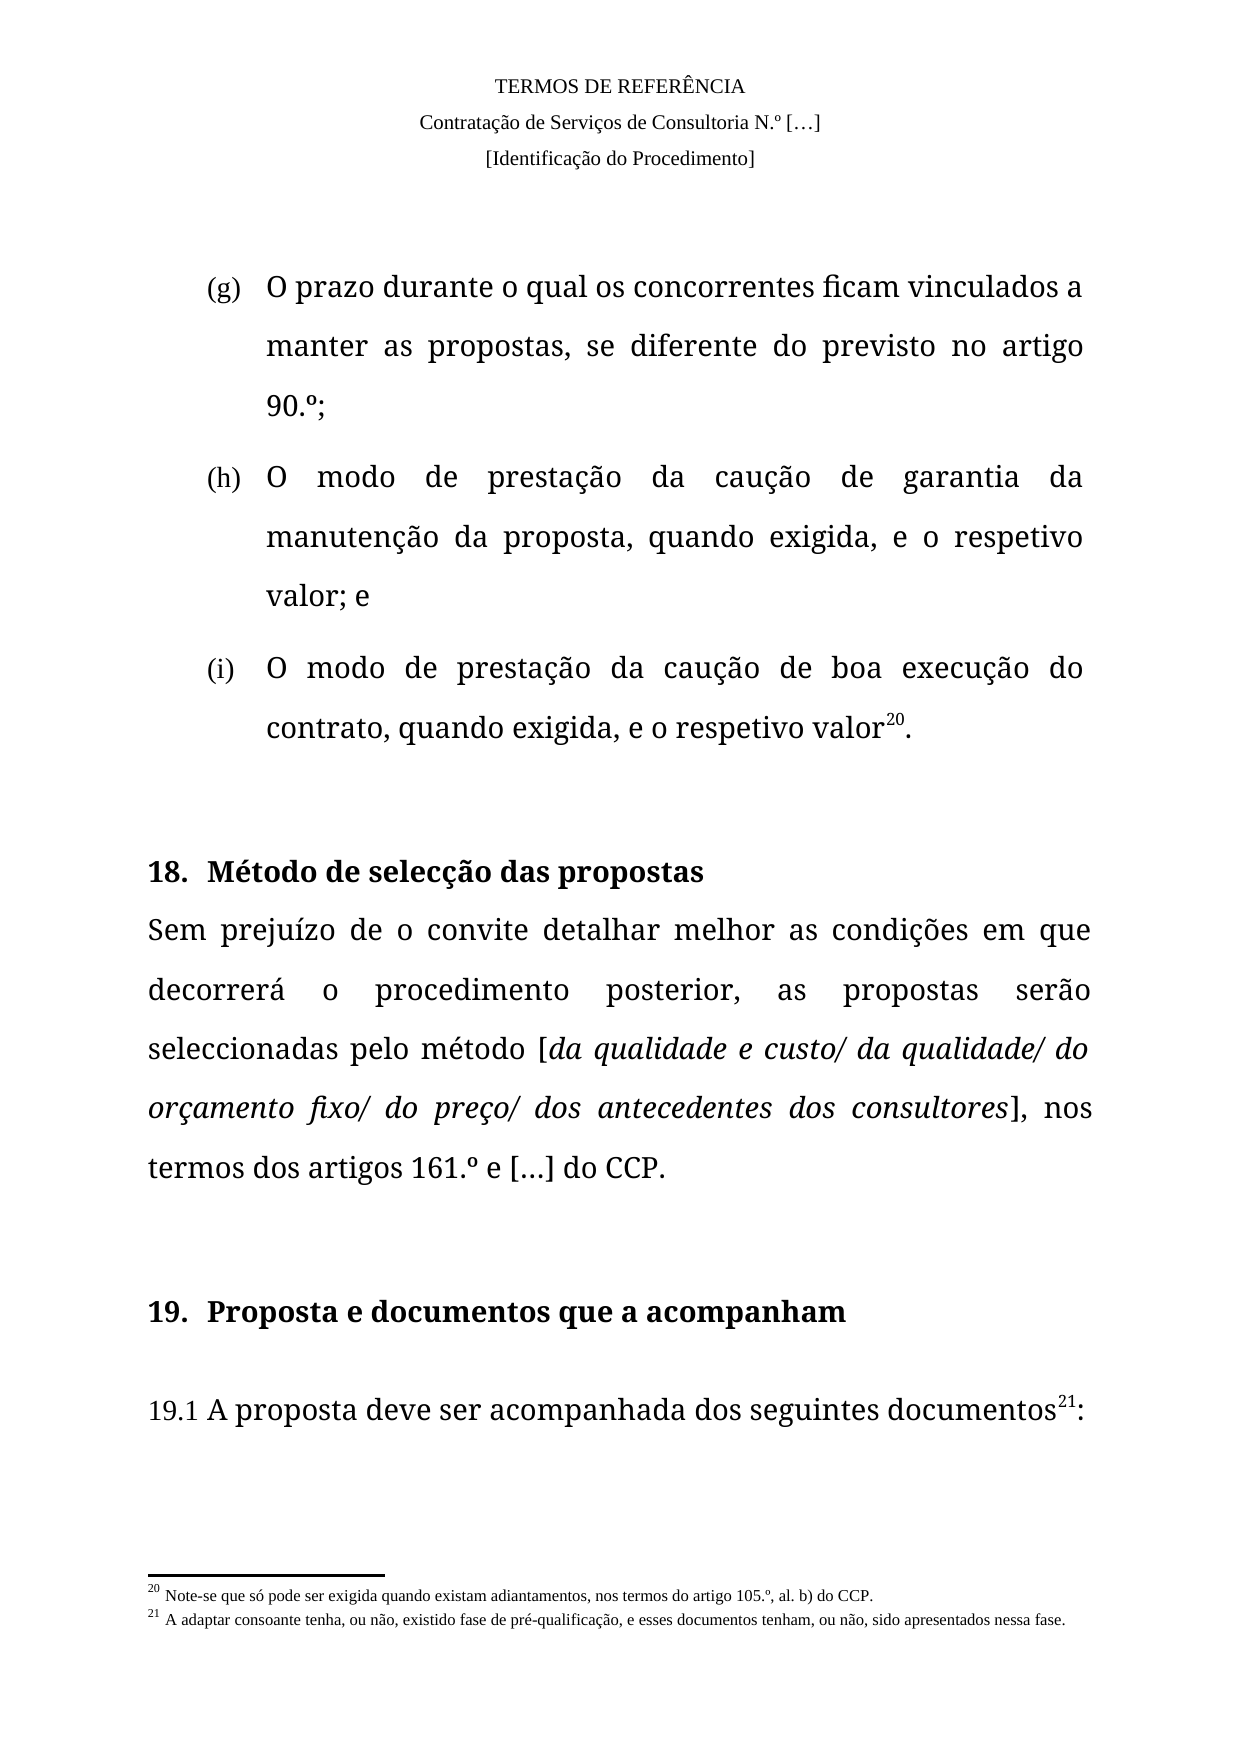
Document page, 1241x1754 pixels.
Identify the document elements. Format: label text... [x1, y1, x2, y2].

list O modo de prestação da caução de boa execução do contrato, quando exigida, e o respetivo valor. [207, 648, 1085, 747]
list O prazo durante o qual os concorrentes ficam vinculados a manter as propostas, se diferente do previsto no artigo 90.º; [207, 266, 1085, 424]
subtitle Proposta e documentos que a acompanham [148, 1291, 1092, 1331]
subtitle Método de selecção das propostas [148, 851, 1092, 891]
list A proposta deve ser acompanhada dos seguintes documentos: [148, 1389, 1092, 1429]
text Sem prejuízo de o convite detalhar melhor as condições em que decorrerá o procedimento posterior, as propostas serão seleccionadas pelo método [da qualidade e custo/ da qualidade/ do orçamento fixo/ do preço/ dos antecedentes dos consultores], nos termos dos artigos 161.º e […] do CCP. [148, 909, 1092, 1187]
list O modo de prestação da caução de garantia da manutenção da proposta, quando exigida, e o respetivo valor; e [207, 457, 1085, 615]
